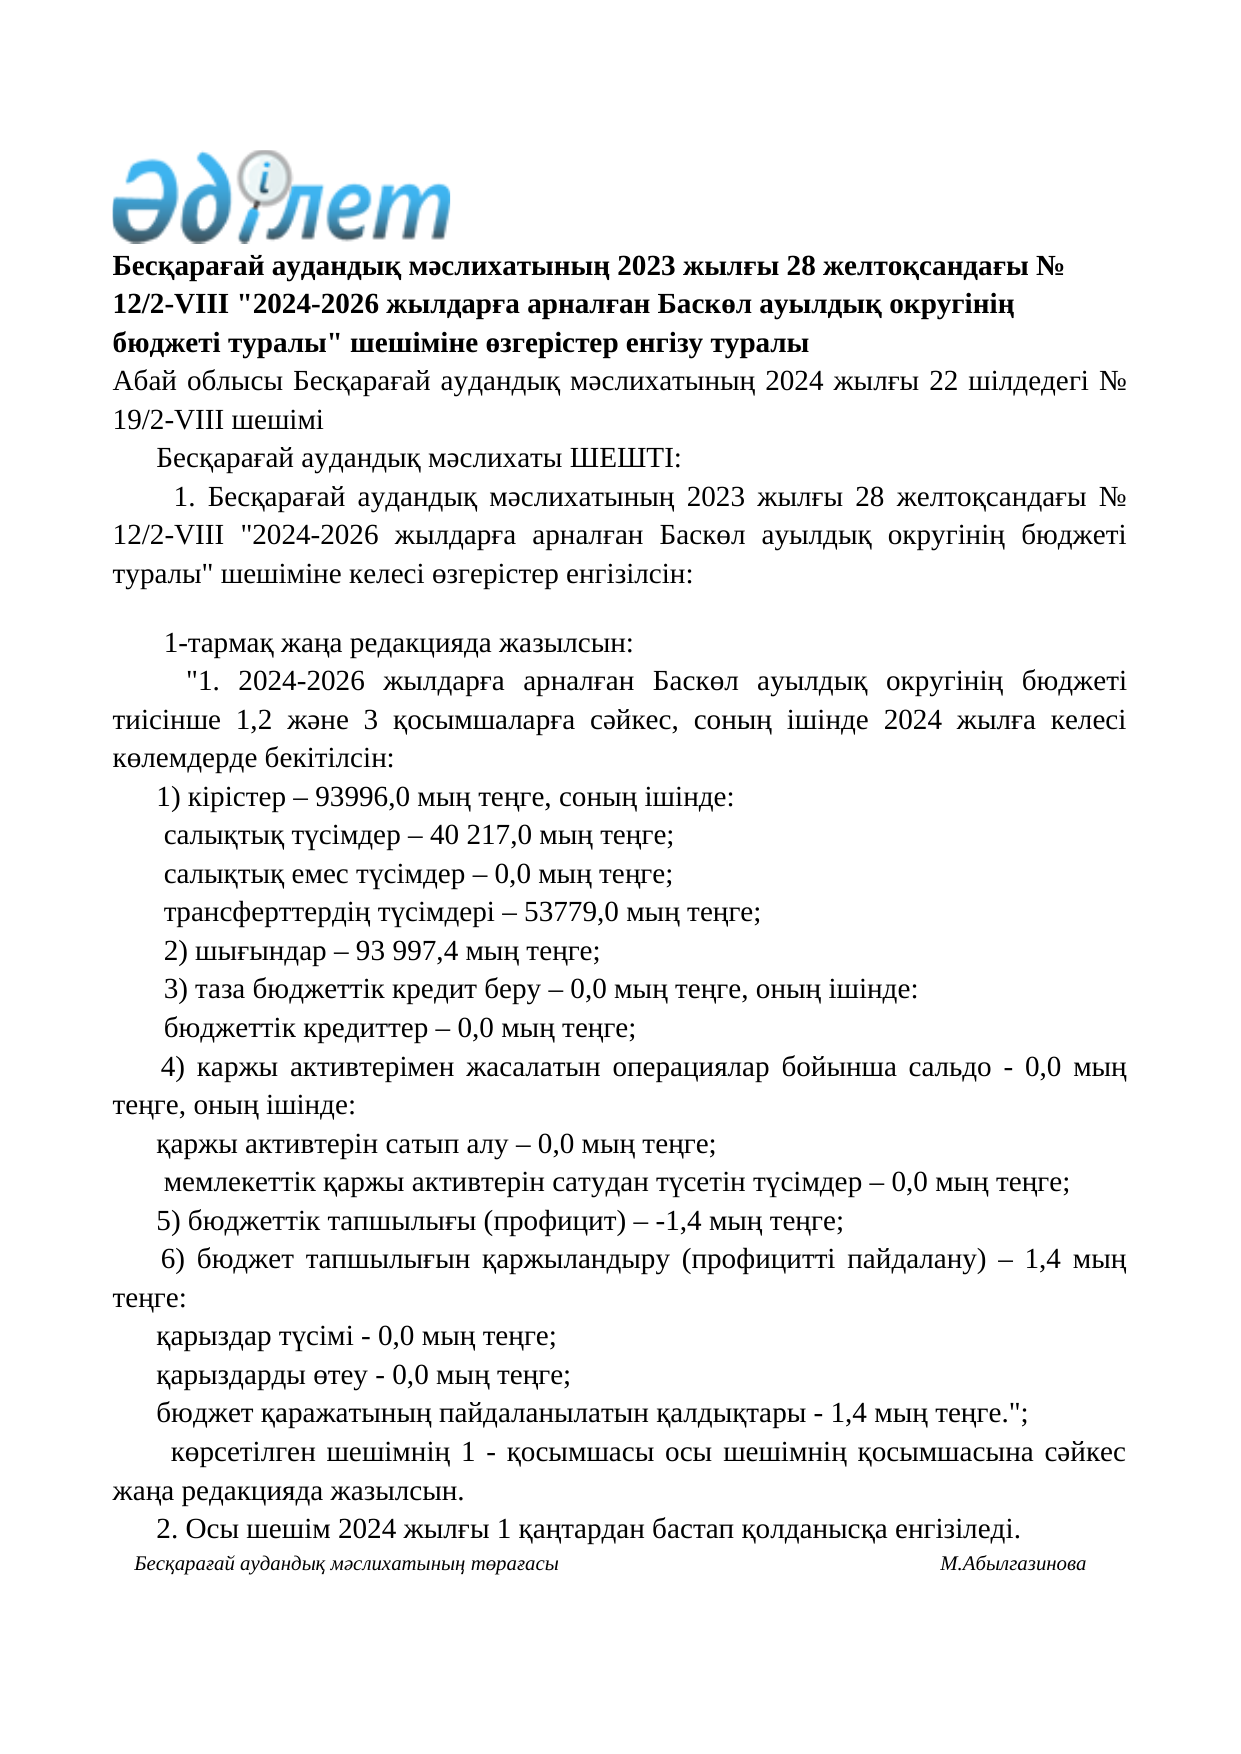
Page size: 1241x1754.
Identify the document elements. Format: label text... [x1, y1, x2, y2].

text көрсетілген шешімнің 1 - қосымшасы осы шешімнің қосымшасына сәйкес жаңа редакцияда жазылсын. [112, 1434, 1128, 1506]
text 4) каржы активтерімен жасалатын операциялар бойынша сальдо - 0,0 мың теңге, оның ішінде: [112, 1049, 1128, 1121]
text қарыздар түсімі - 0,0 мың теңге; [112, 1318, 1128, 1352]
text трансферттердің түсімдері – 53779,0 мың теңге; [112, 894, 1128, 928]
text қаржы активтерін сатып алу – 0,0 мың теңге; [112, 1126, 1128, 1159]
text қарыздарды өтеу - 0,0 мың теңге; [112, 1357, 1128, 1391]
text 1. Бесқарағай аудандық мәслихатының 2023 жылғы 28 желтоқсандағы № 12/2-VІІІ "2024-2026 жылдарға арналған Баскөл ауылдық округінің бюджеті туралы" шешіміне келесі өзгерістер енгізілсін: [112, 479, 1128, 589]
text салықтық түсімдер – 40 217,0 мың теңге; [112, 817, 1128, 851]
text салықтық емес түсімдер – 0,0 мың теңге; [112, 856, 1128, 889]
text 3) таза бюджеттік кредит беру – 0,0 мың теңге, оның ішінде: [112, 972, 1128, 1005]
table_header М.Абылгазинова [939, 1550, 1240, 1581]
table_header Бесқарағай аудандық мәслихатының төрағасы [101, 1550, 939, 1581]
text 5) бюджеттік тапшылығы (профицит) – -1,4 мың теңге; [112, 1203, 1128, 1236]
text 6) бюджет тапшылығын қаржыландыру (профицитті пайдалану) – 1,4 мың теңге: [112, 1241, 1128, 1313]
text бюджет қаражатының пайдаланылатын қалдықтары - 1,4 мың теңге."; [112, 1396, 1128, 1429]
picture [112, 150, 451, 244]
text 2) шығындар – 93 997,4 мың теңге; [112, 933, 1128, 967]
text Абай облысы Бесқарағай аудандық мәслихатының 2024 жылғы 22 шілдедегі № 19/2-VIII шешімі [112, 363, 1128, 435]
text 1-тармақ жаңа редакцияда жазылсын: [112, 625, 1128, 658]
text мемлекеттік қаржы активтерін сатудан түсетін түсімдер – 0,0 мың теңге; [112, 1164, 1128, 1198]
text 2. Осы шешім 2024 жылғы 1 қаңтардан бастап қолданысқа енгізіледі. [112, 1511, 1128, 1545]
text "1. 2024-2026 жылдарға арналған Баскөл ауылдық округінің бюджеті тиісінше 1,2 және 3 қосымшаларға сәйкес, соның ішінде 2024 жылға келесі көлемдерде бекітілсін: [112, 663, 1128, 774]
text Бесқарағай аудандық мәслихаты ШЕШТІ: [112, 440, 1128, 474]
text 1) кірістер – 93996,0 мың теңге, соның ішінде: [112, 779, 1128, 812]
text Бесқарағай аудандық мәслихатының 2023 жылғы 28 желтоқсандағы № 12/2-VIII "2024-2026 жылдарға арналған Баскөл ауылдық округінің бюджеті туралы" шешіміне өзгерістер енгізу туралы [112, 248, 1128, 358]
text бюджеттік кредиттер – 0,0 мың теңге; [112, 1010, 1128, 1044]
